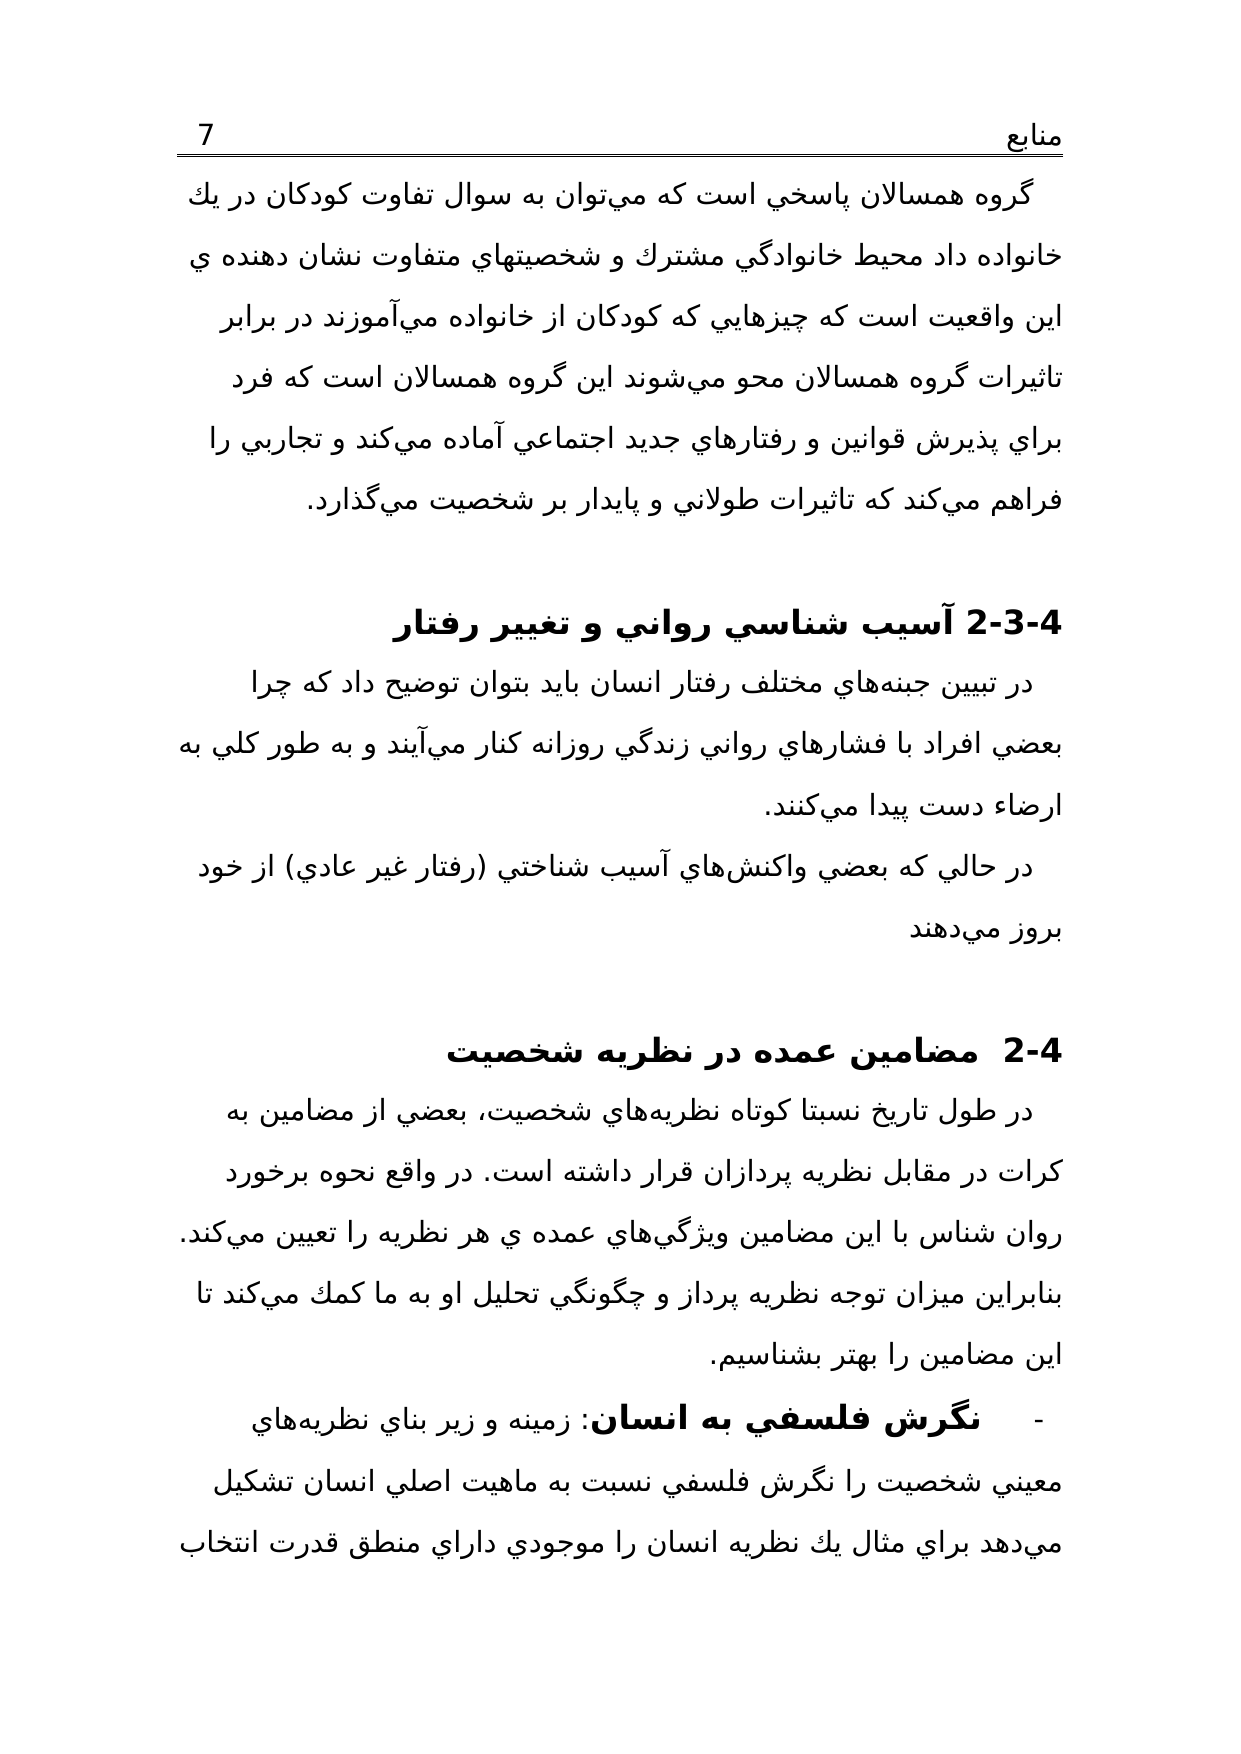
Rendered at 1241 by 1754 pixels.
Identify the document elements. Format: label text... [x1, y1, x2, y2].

text در حالي كه بعضي واكنش‌هاي آسيب شناختي (رفتار غير عادي) از خود بروز مي‌دهند [177, 849, 1063, 944]
text گروه همسالان پاسخي است كه مي‌توان به سوال تفاوت كودكان در يك خانواده داد محيط خانوادگي مشترك و شخصيتهاي متفاوت نشان دهنده ي اين واقعيت است كه چيزهايي كه كودكان از خانواده مي‌آموزند در برابر تاثيرات گروه همسالان محو مي‌شوند اين گروه همسالان است كه فرد براي پذيرش قوانين و رفتارهاي جديد اجتماعي آماده مي‌كند و تجاربي را فراهم مي‌كند كه تاثيرات طولاني و پايدار بر شخصيت مي‌گذارد. [177, 177, 1063, 516]
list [177, 1399, 1063, 1559]
subtitle 2-4 مضامين عمده در نظريه شخصيت [177, 1031, 1063, 1070]
subtitle 2-3-4 آسيب شناسي رواني و تغيير رفتار [177, 604, 1063, 643]
text در تبيين جبنه‌هاي مختلف رفتار انسان بايد بتوان توضيح داد كه چرا بعضي افراد با فشارهاي رواني زندگي روزانه كنار مي‌آيند و به طور كلي به ارضاء دست پيدا مي‌كنند. [177, 666, 1063, 822]
text در طول تاريخ نسبتا كوتاه نظريه‌هاي شخصيت، بعضي از مضامين به كرات در مقابل نظريه پردازان قرار داشته است. در واقع نحوه برخورد روان شناس با اين مضامين ويژگي‌هاي عمده ي هر نظريه را تعيين مي‌كند. بنابراين ميزان توجه نظريه پرداز و چگونگي تحليل او به ما كمك مي‌كند تا اين مضامين را بهتر بشناسيم. [177, 1093, 1063, 1372]
